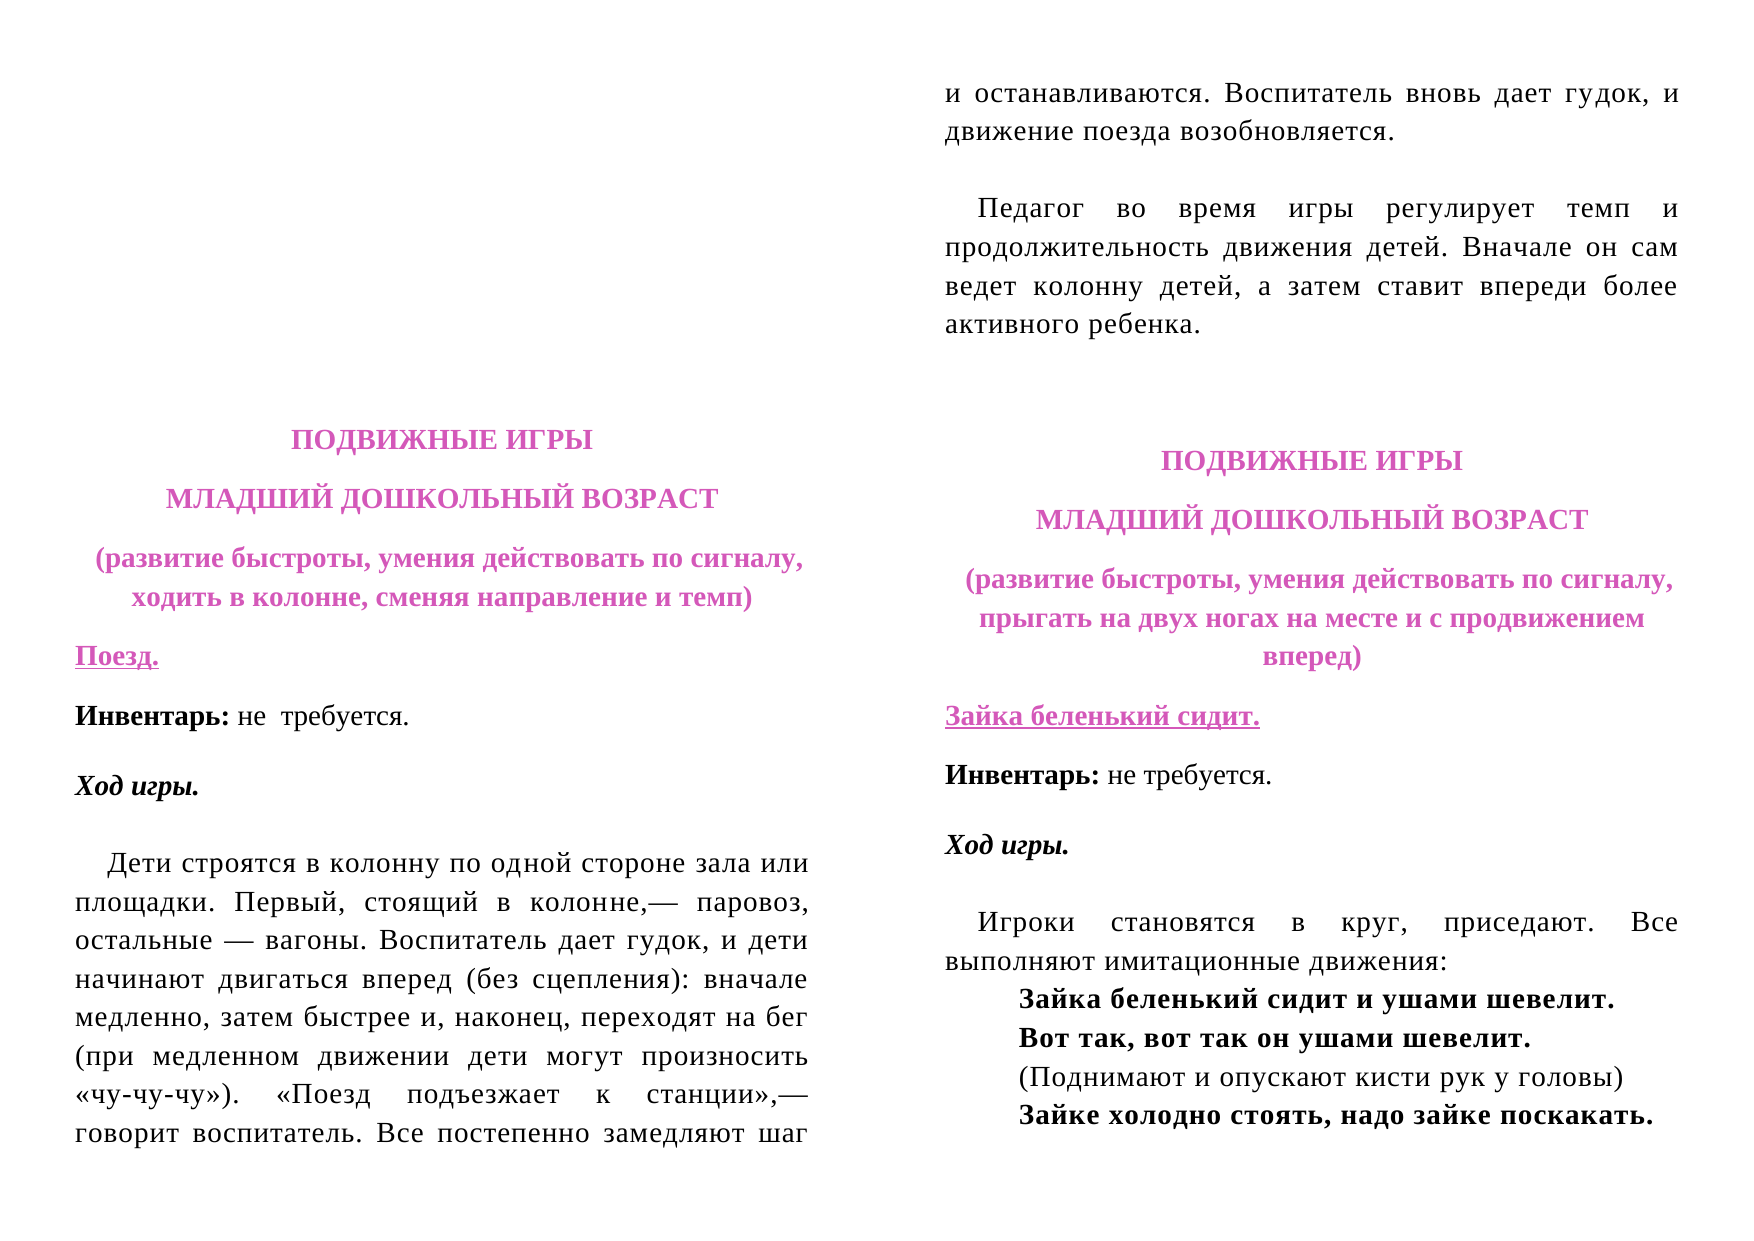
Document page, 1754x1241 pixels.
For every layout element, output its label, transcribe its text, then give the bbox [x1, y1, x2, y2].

text Ход игры. [75, 768, 569, 802]
text (развитие быстроты, умения действовать по сигналу, прыгать на двух ногах на месте и с продвижением вперед) [945, 561, 1679, 672]
text Ход игры. [945, 827, 1439, 861]
text (развитие быстроты, умения действовать по сигналу, ходить в колонне, сменяя направление и темп) [75, 541, 809, 613]
text Зайка беленький сидит и ушами шевелит. [945, 982, 1679, 1015]
text Вот так, вот так он ушами шевелит. [945, 1020, 1679, 1054]
text Инвентарь: не требуется. [75, 698, 798, 731]
text МЛАДШИЙ ДОШКОЛЬНЫЙ ВОЗРАСТ [945, 502, 1679, 536]
text (Поднимают и опускают кисти рук у головы) [945, 1059, 1679, 1092]
text Педагог во время игры регулирует темп и продолжительность движения детей. Вначале он сам ведет колонну детей, а затем ставит впереди более активного ребенка. [945, 191, 1679, 340]
text Дети строятся в колонну по одной стороне зала или площадки. Первый, стоящий в колонне,— паровоз, остальные — вагоны. Воспитатель дает гудок, и дети начинают двигаться вперед (без сцепления): вначале медленно, затем быстрее и, наконец, переходят на бег (при медленном движении дети могут произносить «чу-чу-чу»). «Поезд подъезжает к станции»,— говорит воспитатель. Все постепенно замедляют шаг и останавливаются. Воспитатель вновь дает гудок, и движение поезда возобновляется. [945, 75, 1679, 147]
text ПОДВИЖНЫЕ ИГРЫ [945, 443, 1679, 476]
text Игроки становятся в круг, приседают. Все выполняют имитационные движения: [945, 904, 1679, 977]
text Зайка беленький сидит. [945, 698, 1679, 731]
text Инвентарь: не требуется. [945, 757, 1668, 791]
text Поезд. [75, 638, 809, 672]
text МЛАДШИЙ ДОШКОЛЬНЫЙ ВОЗРАСТ [75, 481, 809, 515]
text Дети строятся в колонну по одной стороне зала или площадки. Первый, стоящий в колонне,— паровоз, остальные — вагоны. Воспитатель дает гудок, и дети начинают двигаться вперед (без сцепления): вначале медленно, затем быстрее и, наконец, переходят на бег (при медленном движении дети могут произносить «чу-чу-чу»). «Поезд подъезжает к станции»,— говорит воспитатель. Все постепенно замедляют шаг и останавливаются. Воспитатель вновь дает гудок, и движение поезда возобновляется. [75, 845, 809, 1148]
text ПОДВИЖНЫЕ ИГРЫ [75, 422, 809, 455]
text Зайке холодно стоять, надо зайке поскакать. [945, 1097, 1679, 1131]
